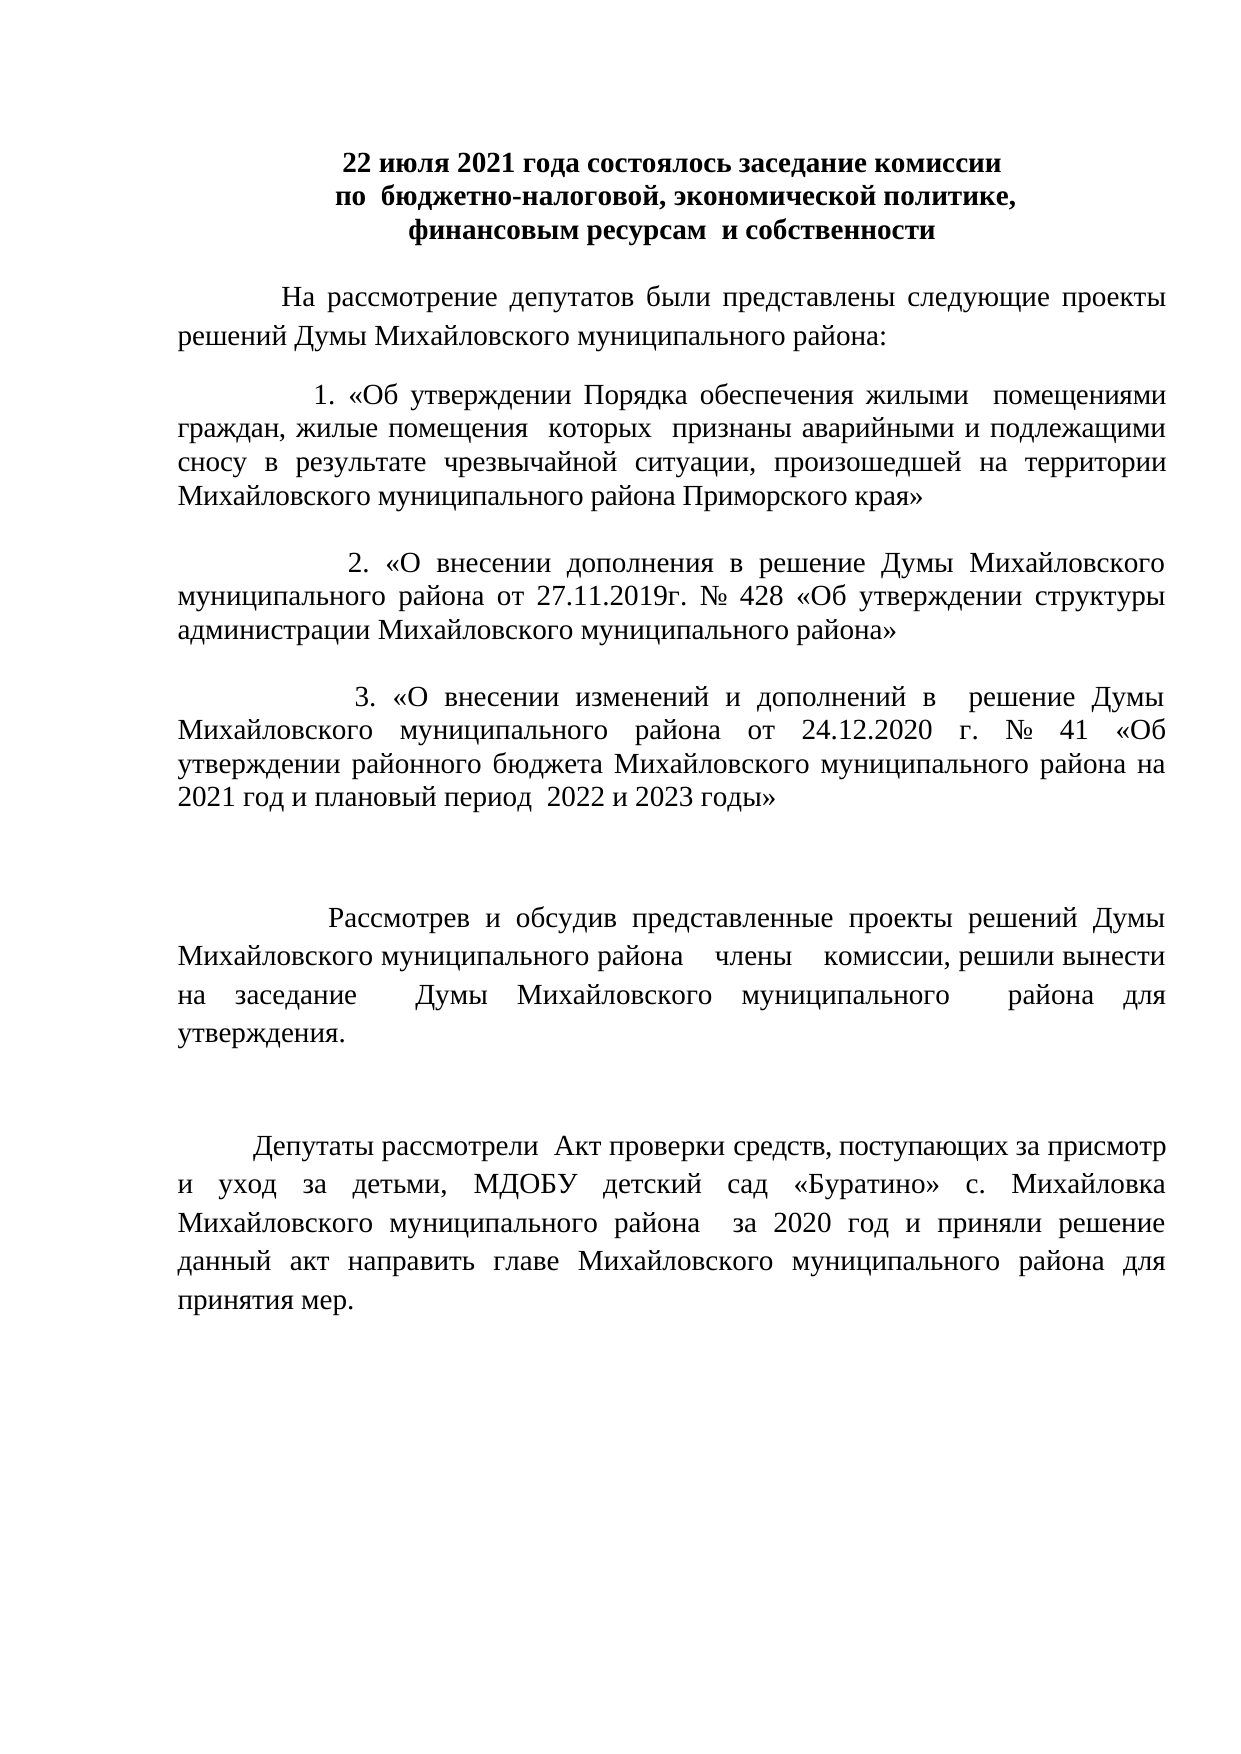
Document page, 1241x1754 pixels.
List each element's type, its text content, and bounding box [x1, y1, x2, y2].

text На рассмотрение депутатов были представлены следующие проекты решений Думы Михайловского муниципального района: [177, 279, 1167, 351]
text финансовым ресурсам и собственности [177, 212, 1167, 246]
text по бюджетно-налоговой, экономической политике, [177, 178, 1167, 212]
text 1. «Об утверждении Порядка обеспечения жилыми помещениями граждан, жилые помещения которых признаны аварийными и подлежащими сносу в результате чрезвычайной ситуации, произошедшей на территории Михайловского муниципального района Приморского края» [177, 377, 1167, 511]
text 2. «О внесении дополнения в решение Думы Михайловского муниципального района от 27.11.2019г. № 428 «Об утверждении структуры администрации Михайловского муниципального района» [177, 545, 1167, 645]
text 3. «О внесении изменений и дополнений в решение Думы Михайловского муниципального района от 24.12.2020 г. № 41 «Об утверждении районного бюджета Михайловского муниципального района на 2021 год и плановый период 2022 и 2023 годы» [177, 679, 1167, 813]
text 22 июля 2021 года состоялось заседание комиссии [177, 145, 1167, 178]
text Депутаты рассмотрели Акт проверки средств, поступающих за присмотр и уход за детьми, МДОБУ детский сад «Буратино» с. Михайловка Михайловского муниципального района за 2020 год и приняли решение данный акт направить главе Михайловского муниципального района для принятия мер. [177, 1128, 1167, 1315]
text Рассмотрев и обсудив представленные проекты решений Думы Михайловского муниципального района члены комиссии, решили вынести на заседание Думы Михайловского муниципального района для утверждения. [177, 900, 1167, 1049]
